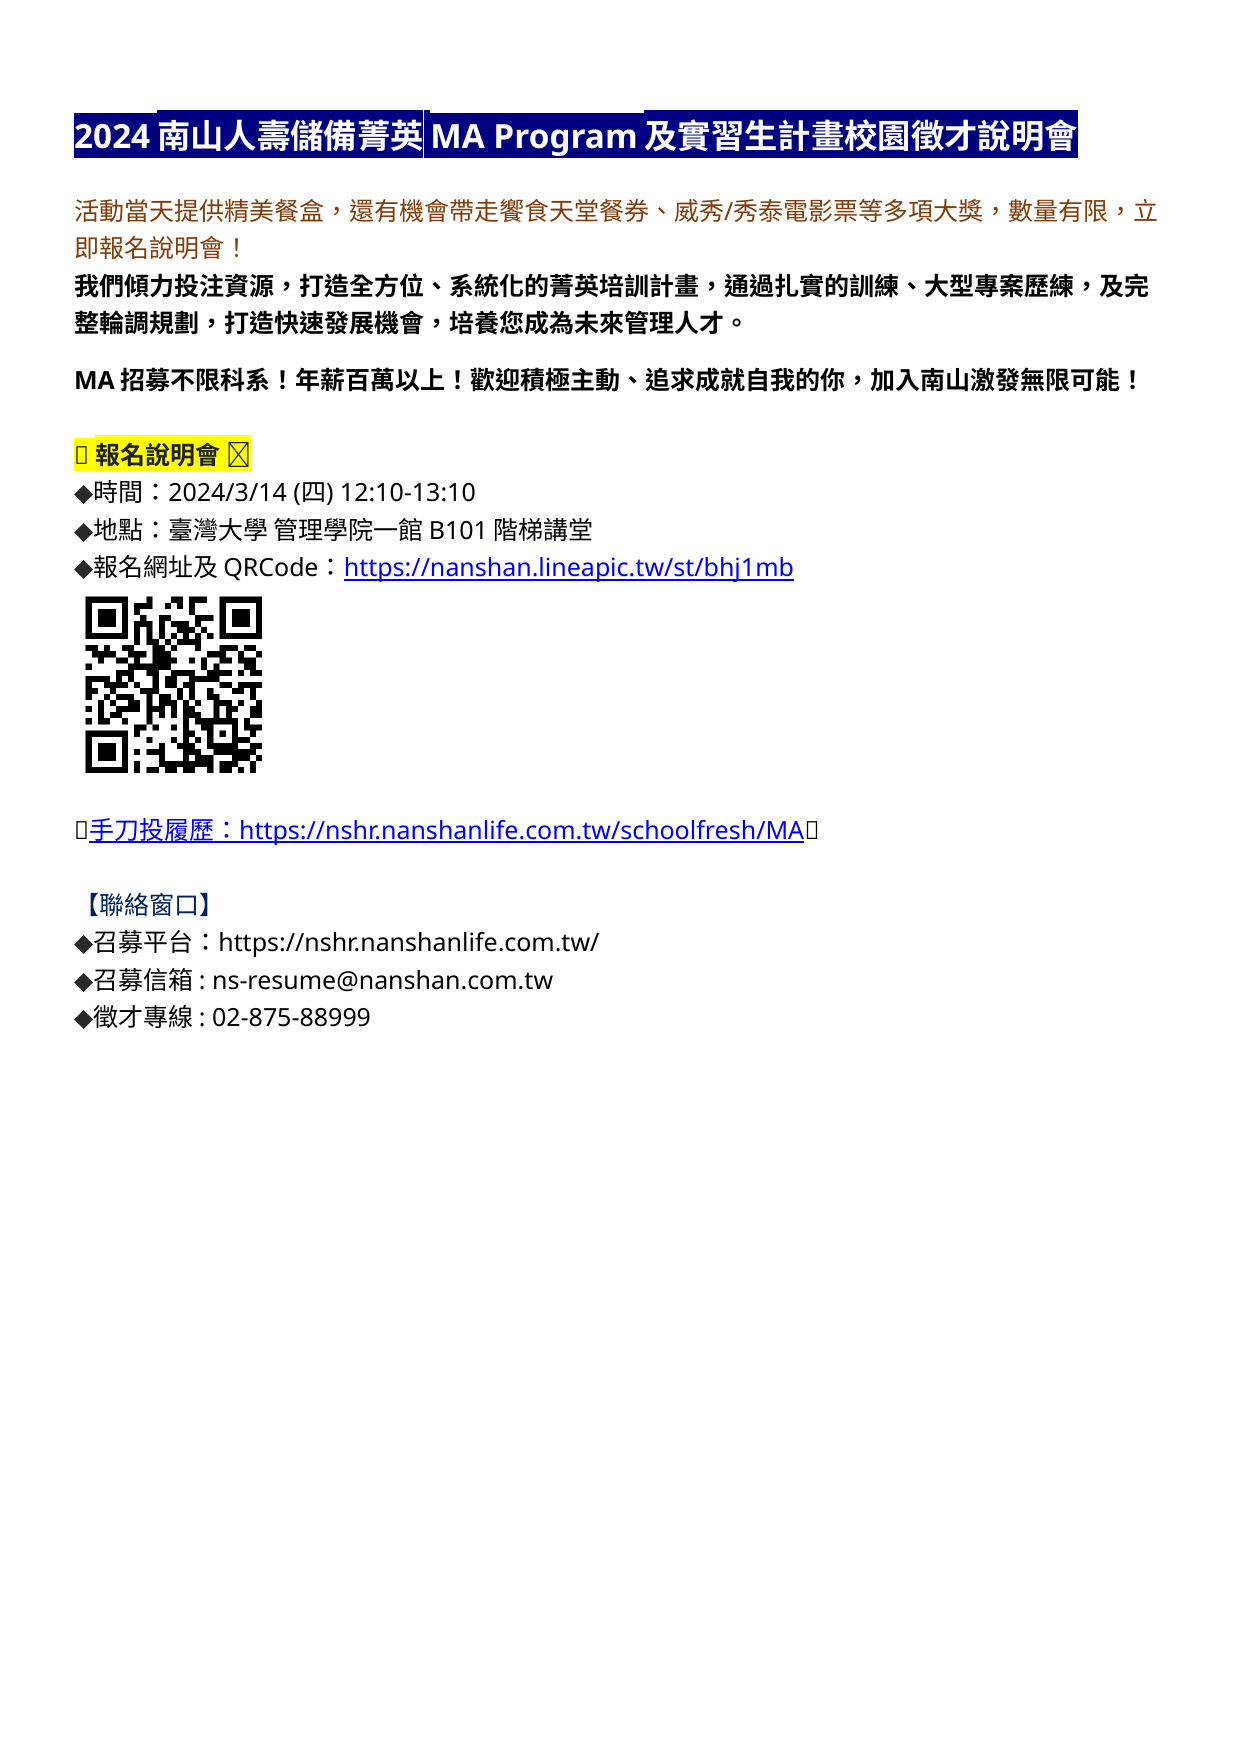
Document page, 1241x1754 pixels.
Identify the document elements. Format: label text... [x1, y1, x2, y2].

text ◆報名網址及QRCode：https://nanshan.lineapic.tw/st/bhj1mb [74, 547, 1167, 584]
text 我們傾力投注資源，打造全方位、系統化的菁英培訓計畫，通過扎實的訓練、大型專案歷練，及完整輪調規劃，打造快速發展機會，培養您成為未來管理人才。 [74, 266, 1167, 341]
picture [73, 584, 274, 785]
text 活動當天提供精美餐盒，還有機會帶走饗食天堂餐券、威秀/秀泰電影票等多項大獎，數量有限，立即報名說明會！ [74, 191, 1167, 266]
text 【聯絡窗口】 ◆召募平台：https://nshr.nanshanlife.com.tw/ [74, 884, 1167, 959]
text ✨手刀投履歷：https://nshr.nanshanlife.com.tw/schoolfresh/MA✨ [74, 809, 1167, 847]
text MA招募不限科系！年薪百萬以上！歡迎積極主動、追求成就自我的你，加入南山激發無限可能！ [74, 359, 1167, 397]
text 🌟 報名說明會 🌟 [74, 434, 1167, 472]
text ◆召募信箱 : ns-resume@nanshan.com.tw [74, 959, 1167, 997]
text 2024南山人壽儲備菁英MA Program及實習生計畫校園徵才說明會 [74, 96, 1167, 171]
text ◆地點：臺灣大學 管理學院一館B101階梯講堂 [74, 509, 1167, 547]
text ◆徵才專線 : 02-875-88999 [74, 997, 1167, 1034]
text ◆時間：2024/3/14 (四) 12:10-13:10 [74, 472, 1167, 509]
